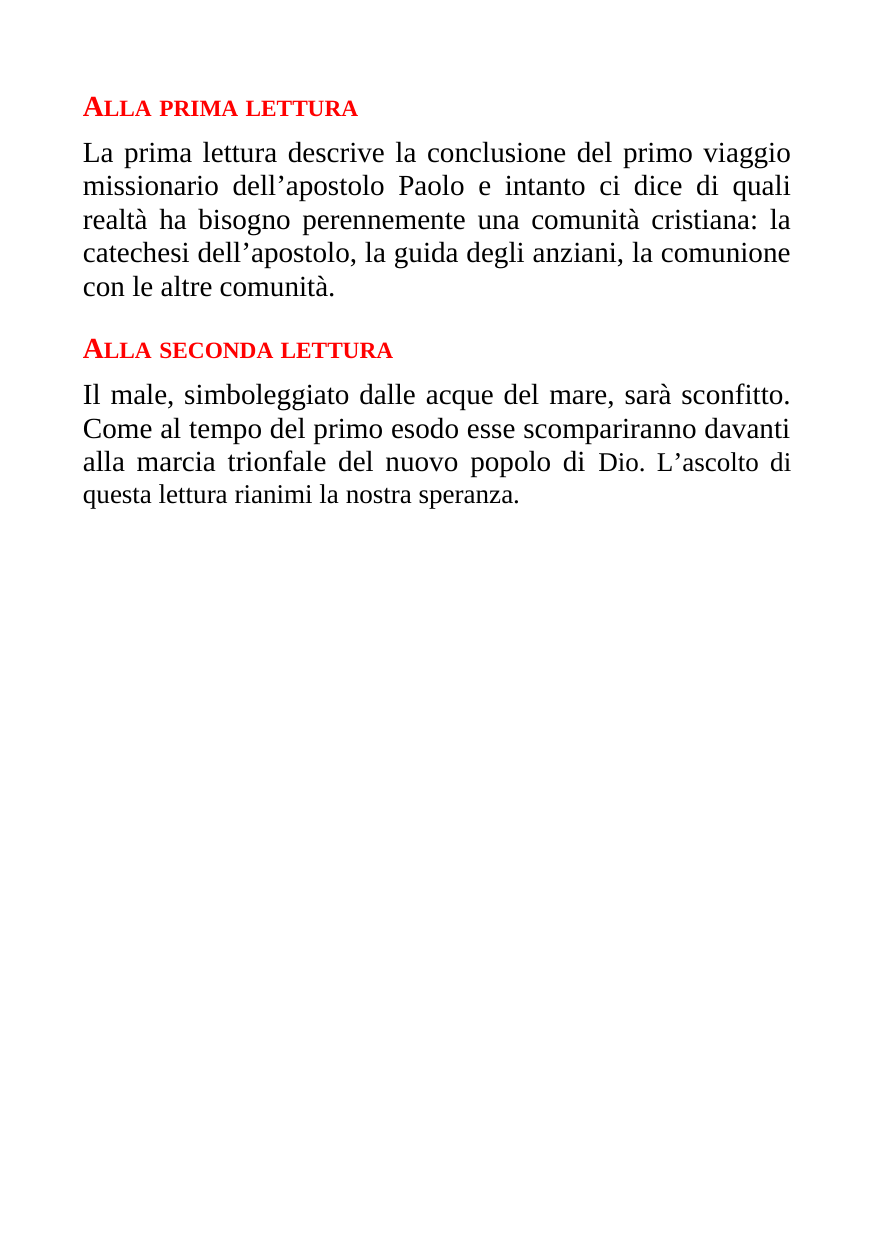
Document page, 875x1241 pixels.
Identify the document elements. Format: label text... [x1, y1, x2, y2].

subtitle Alla prima lettura [83, 89, 791, 122]
text Il male, simboleggiato dalle acque del mare, sarà sconfitto. Come al tempo del primo esodo esse scompariranno davanti alla marcia trionfale del nuovo popolo di Dio. L’ascolto di questa lettura rianimi la nostra speranza. [83, 377, 791, 509]
subtitle Alla seconda lettura [83, 331, 791, 365]
text La prima lettura descrive la conclusione del primo viaggio missionario dell’apostolo Paolo e intanto ci dice di quali realtà ha bisogno perennemente una comunità cristiana: la catechesi dell’apostolo, la guida degli anziani, la comunione con le altre comunità. [83, 135, 791, 302]
